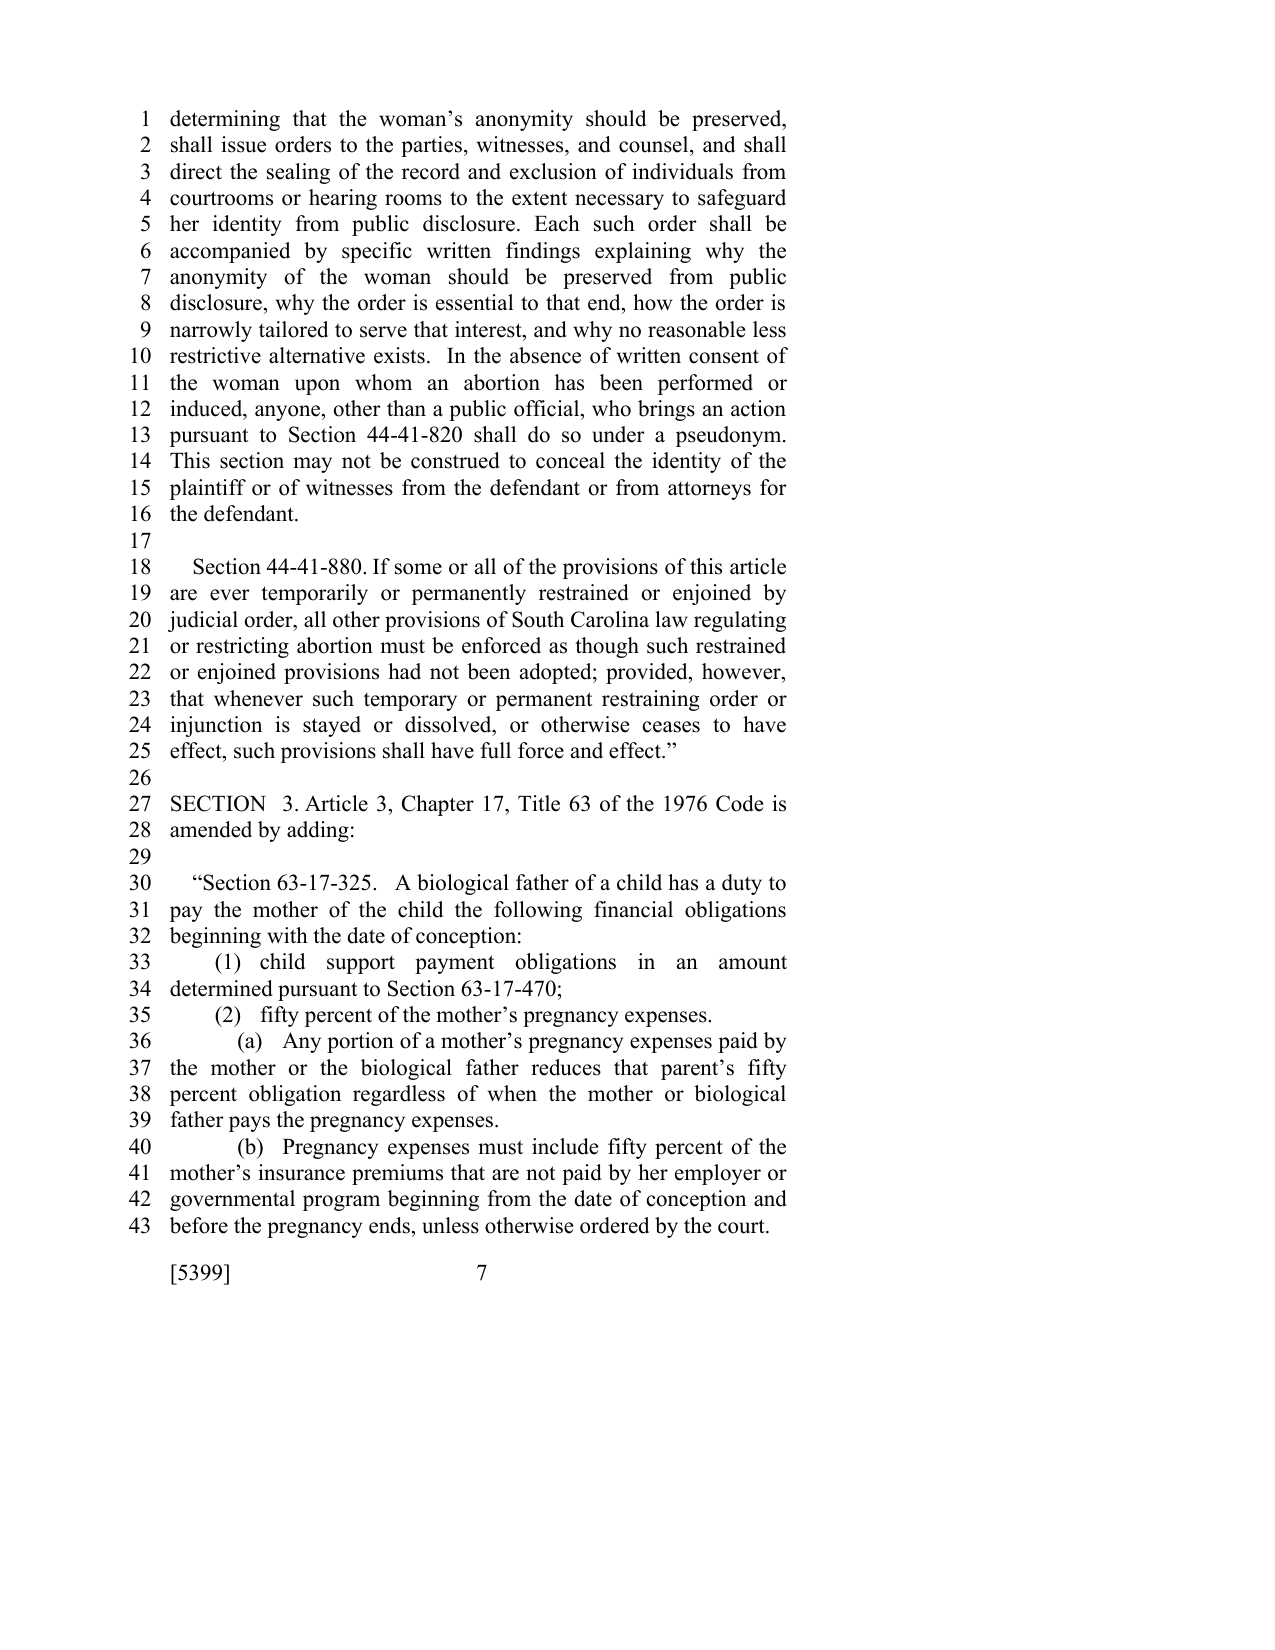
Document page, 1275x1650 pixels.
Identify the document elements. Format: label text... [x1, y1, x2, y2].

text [169, 105, 787, 527]
text Section 44-41-880. If some or all of the provisions of this article are ever temporarily or permanently restrained or enjoined by judicial order, all other provisions of South Carolina law regulating or restricting abortion must be enforced as though such restrained or enjoined provisions had not been adopted; provided, however, that whenever such temporary or permanent restraining order or injunction is stayed or dissolved, or otherwise ceases to have effect, such provisions shall have full force and effect.” [169, 553, 787, 764]
text (2) fifty percent of the mother’s pregnancy expenses. [169, 1001, 787, 1027]
text SECTION 3. Article 3, Chapter 17, Title 63 of the 1976 Code is amended by adding: [169, 790, 787, 843]
text (1) child support payment obligations in an amount determined pursuant to Section 63-17-470; [169, 948, 787, 1001]
text (b) Pregnancy expenses must include fifty percent of the mother’s insurance premiums that are not paid by her employer or governmental program beginning from the date of conception and before the pregnancy ends, unless otherwise ordered by the court. [169, 1133, 787, 1238]
text “Section 63-17-325. A biological father of a child has a duty to pay the mother of the child the following financial obligations beginning with the date of conception: [169, 869, 787, 948]
text (a) Any portion of a mother’s pregnancy expenses paid by the mother or the biological father reduces that parent’s fifty percent obligation regardless of when the mother or biological father pays the pregnancy expenses. [169, 1027, 787, 1133]
